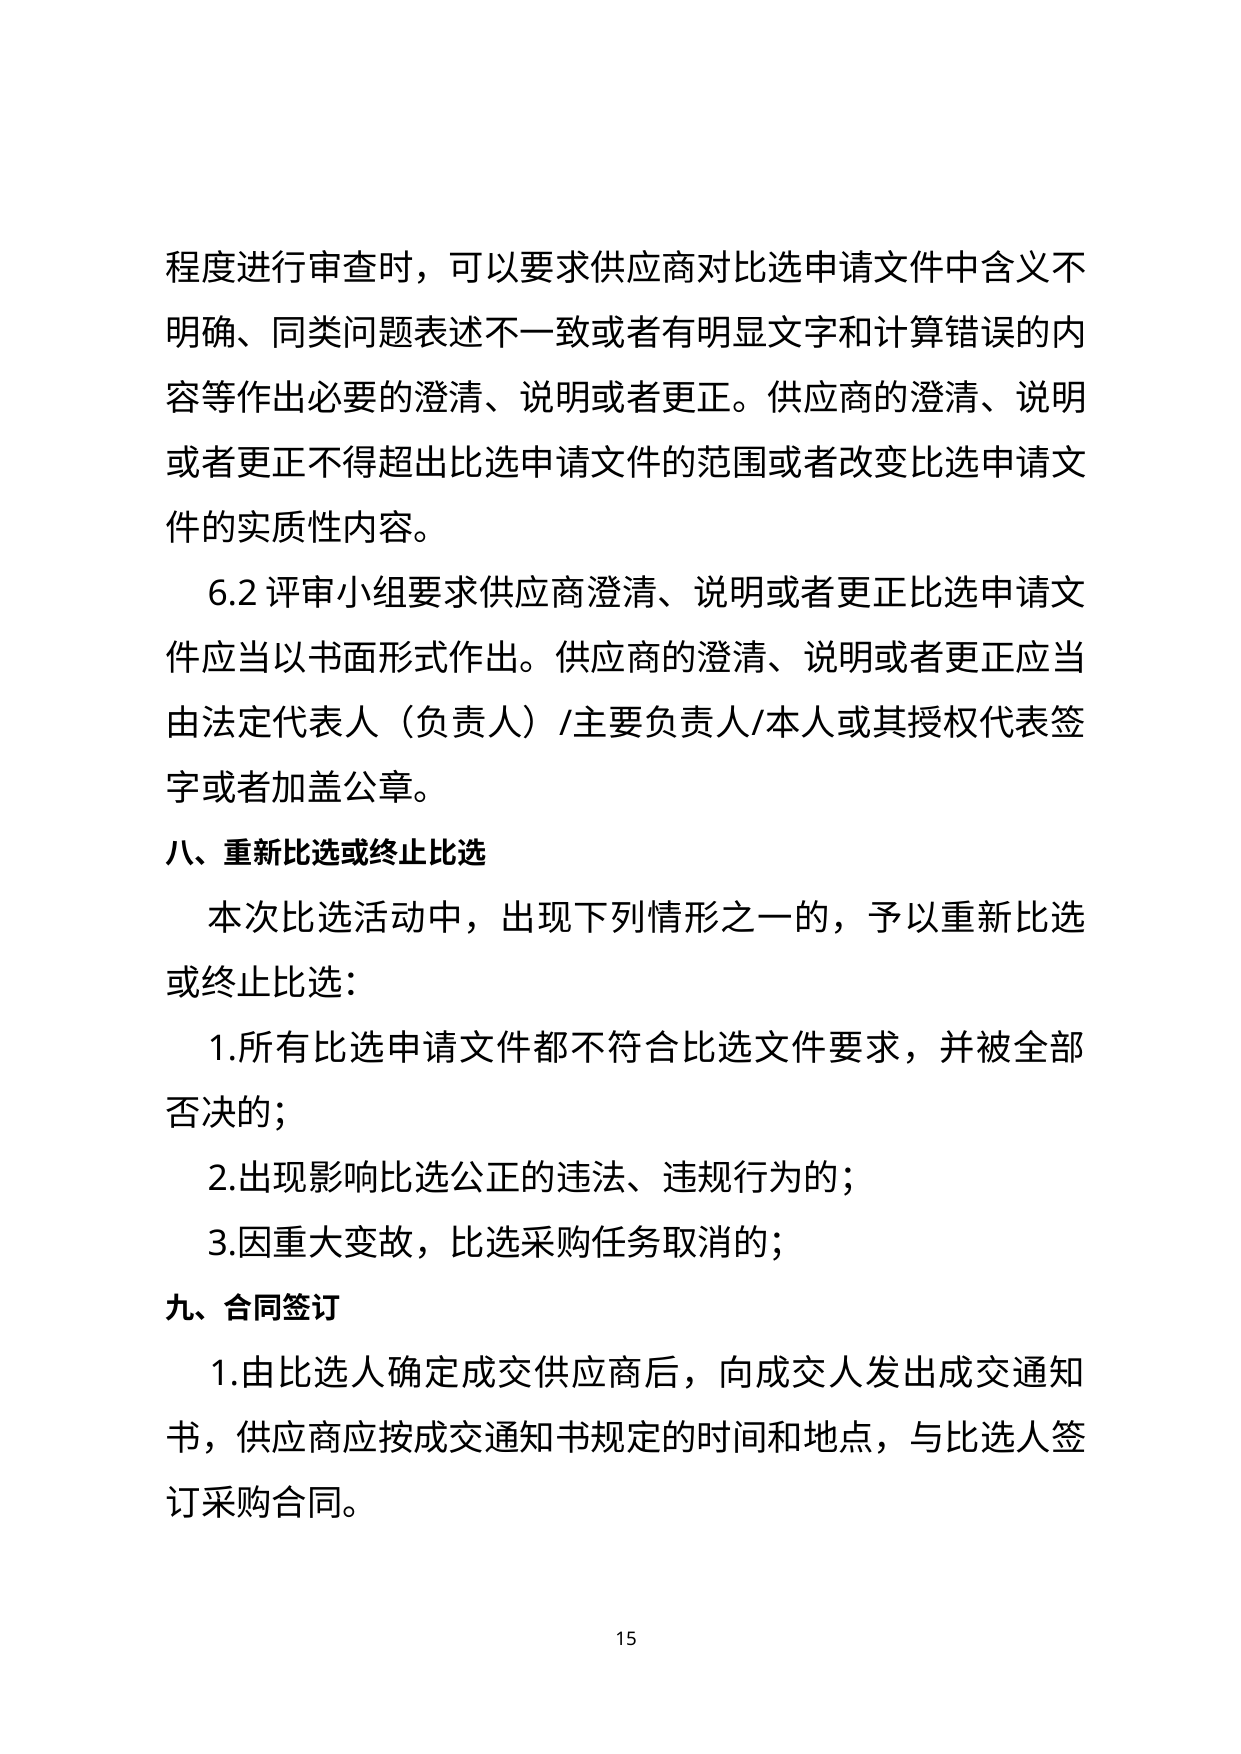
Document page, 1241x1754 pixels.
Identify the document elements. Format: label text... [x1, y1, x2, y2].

text 6.2评审小组要求供应商澄清、说明或者更正比选申请文件应当以书面形式作出。供应商的澄清、说明或者更正应当由法定代表人（负责人）/主要负责人/本人或其授权代表签字或者加盖公章。 [165, 558, 1087, 818]
text 3.因重大变故，比选采购任务取消的； [165, 1208, 1087, 1273]
text 1.由比选人确定成交供应商后，向成交人发出成交通知书，供应商应按成交通知书规定的时间和地点，与比选人签订采购合同。 [165, 1338, 1087, 1533]
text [165, 233, 1087, 558]
subtitle 九、合同签订 [165, 1273, 1087, 1338]
text 本次比选活动中，出现下列情形之一的，予以重新比选或终止比选： [165, 883, 1087, 1013]
text 2.出现影响比选公正的违法、违规行为的； [165, 1143, 1087, 1208]
text 1.所有比选申请文件都不符合比选文件要求，并被全部否决的； [165, 1013, 1087, 1143]
subtitle 八、重新比选或终止比选 [165, 818, 1087, 883]
